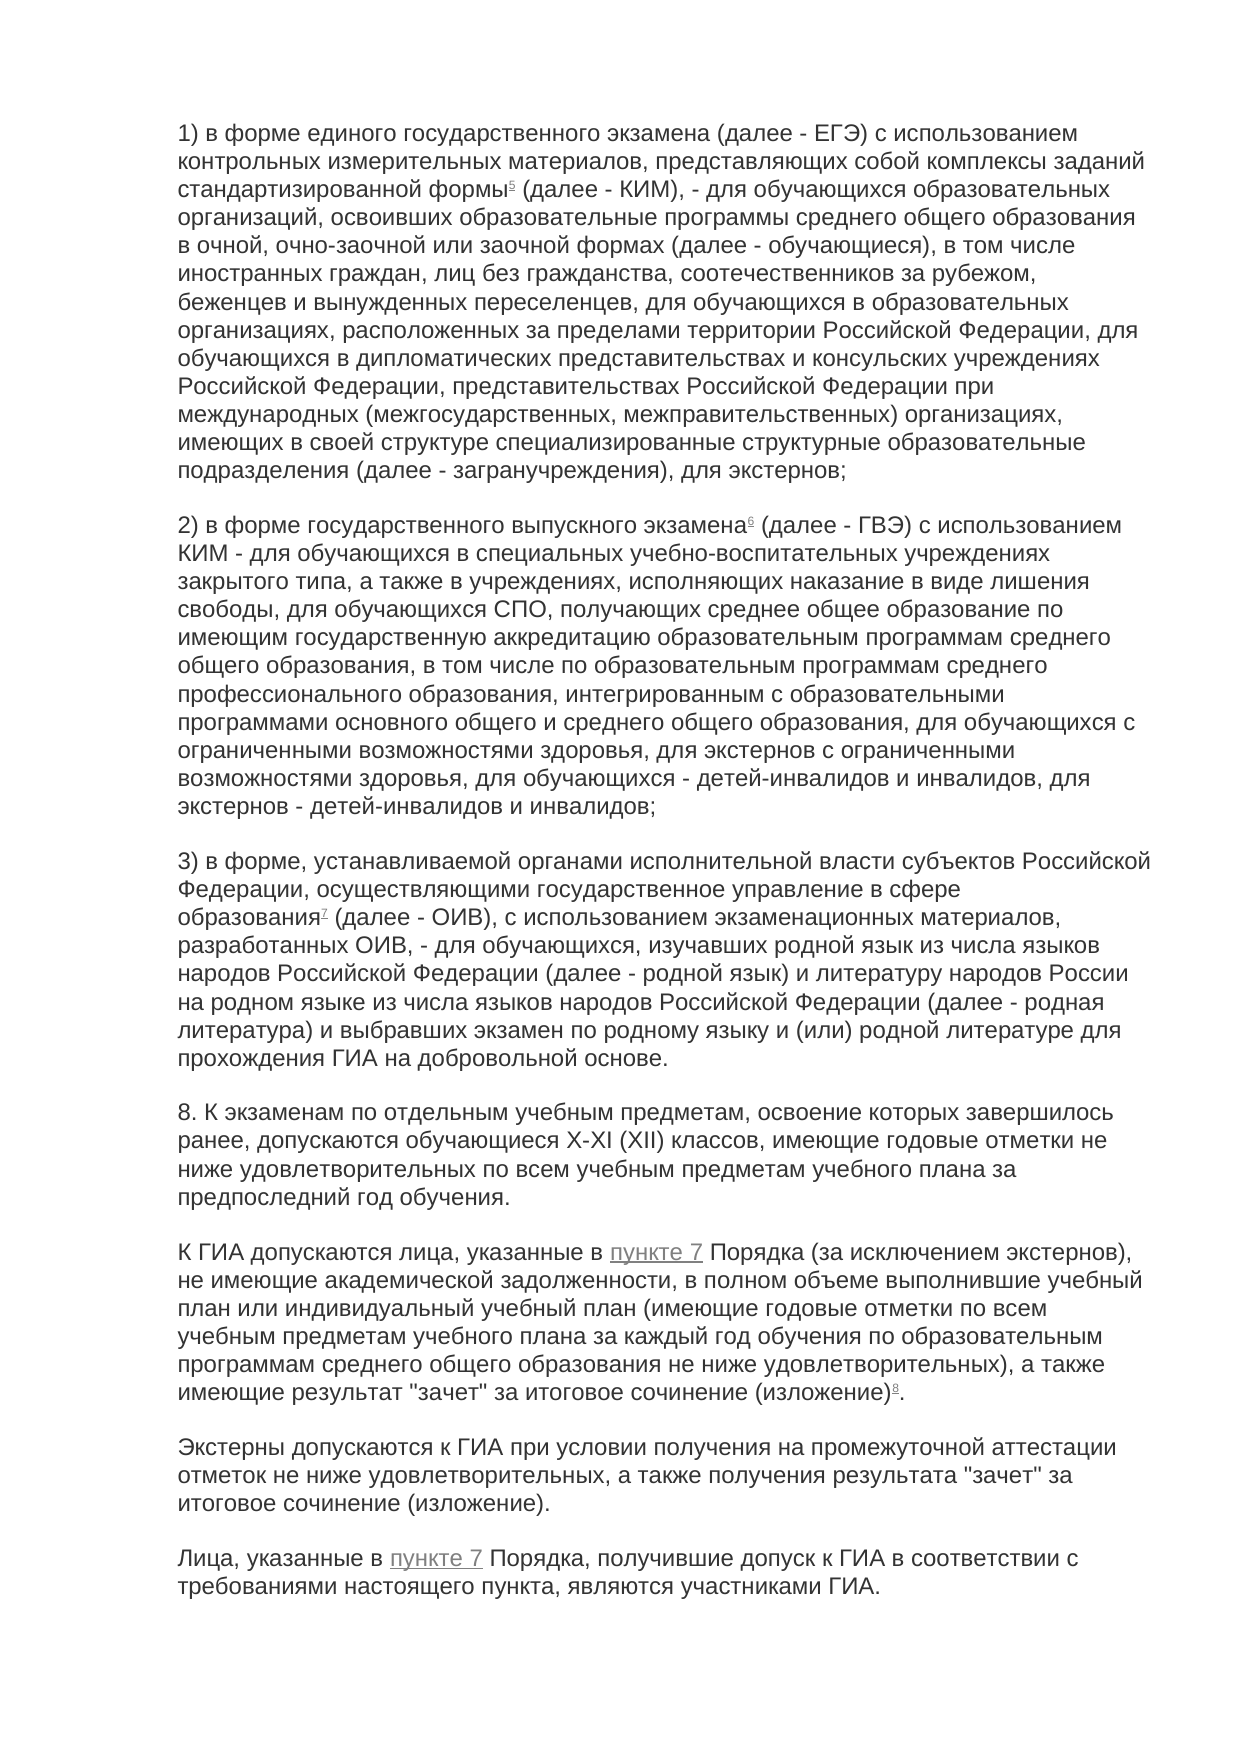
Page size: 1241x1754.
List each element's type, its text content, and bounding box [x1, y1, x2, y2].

text Экстерны допускаются к ГИА при условии получения на промежуточной аттестации отметок не ниже удовлетворительных, а также получения результата "зачет" за итоговое сочинение (изложение). [177, 1432, 1152, 1517]
text 1) в форме единого государственного экзамена (далее - ЕГЭ) с использованием контрольных измерительных материалов, представляющих собой комплексы заданий стандартизированной формы5 (далее - КИМ), - для обучающихся образовательных организаций, освоивших образовательные программы среднего общего образования в очной, очно-заочной или заочной формах (далее - обучающиеся), в том числе иностранных граждан, лиц без гражданства, соотечественников за рубежом, беженцев и вынужденных переселенцев, для обучающихся в образовательных организациях, расположенных за пределами территории Российской Федерации, для обучающихся в дипломатических представительствах и консульских учреждениях Российской Федерации, представительствах Российской Федерации при международных (межгосударственных, межправительственных) организациях, имеющих в своей структуре специализированные структурные образовательные подразделения (далее - загранучреждения), для экстернов; [177, 118, 1152, 484]
text 8. К экзаменам по отдельным учебным предметам, освоение которых завершилось ранее, допускаются обучающиеся X-XI (XII) классов, имеющие годовые отметки не ниже удовлетворительных по всем учебным предметам учебного плана за предпоследний год обучения. [177, 1098, 1152, 1210]
text 2) в форме государственного выпускного экзамена6 (далее - ГВЭ) с использованием КИМ - для обучающихся в специальных учебно-воспитательных учреждениях закрытого типа, а также в учреждениях, исполняющих наказание в виде лишения свободы, для обучающихся СПО, получающих среднее общее образование по имеющим государственную аккредитацию образовательным программам среднего общего образования, в том числе по образовательным программам среднего профессионального образования, интегрированным с образовательными программами основного общего и среднего общего образования, для обучающихся с ограниченными возможностями здоровья, для экстернов с ограниченными возможностями здоровья, для обучающихся - детей-инвалидов и инвалидов, для экстернов - детей-инвалидов и инвалидов; [177, 510, 1152, 820]
text Лица, указанные в пункте 7 Порядка, получившие допуск к ГИА в соответствии с требованиями настоящего пункта, являются участниками ГИА. [177, 1543, 1152, 1599]
text К ГИА допускаются лица, указанные в пункте 7 Порядка (за исключением экстернов), не имеющие академической задолженности, в полном объеме выполнившие учебный план или индивидуальный учебный план (имеющие годовые отметки по всем учебным предметам учебного плана за каждый год обучения по образовательным программам среднего общего образования не ниже удовлетворительных), а также имеющие результат "зачет" за итоговое сочинение (изложение)8. [177, 1237, 1152, 1406]
text 3) в форме, устанавливаемой органами исполнительной власти субъектов Российской Федерации, осуществляющими государственное управление в сфере образования7 (далее - ОИВ), с использованием экзаменационных материалов, разработанных ОИВ, - для обучающихся, изучавших родной язык из числа языков народов Российской Федерации (далее - родной язык) и литературу народов России на родном языке из числа языков народов Российской Федерации (далее - родная литература) и выбравших экзамен по родному языку и (или) родной литературе для прохождения ГИА на добровольной основе. [177, 846, 1152, 1071]
